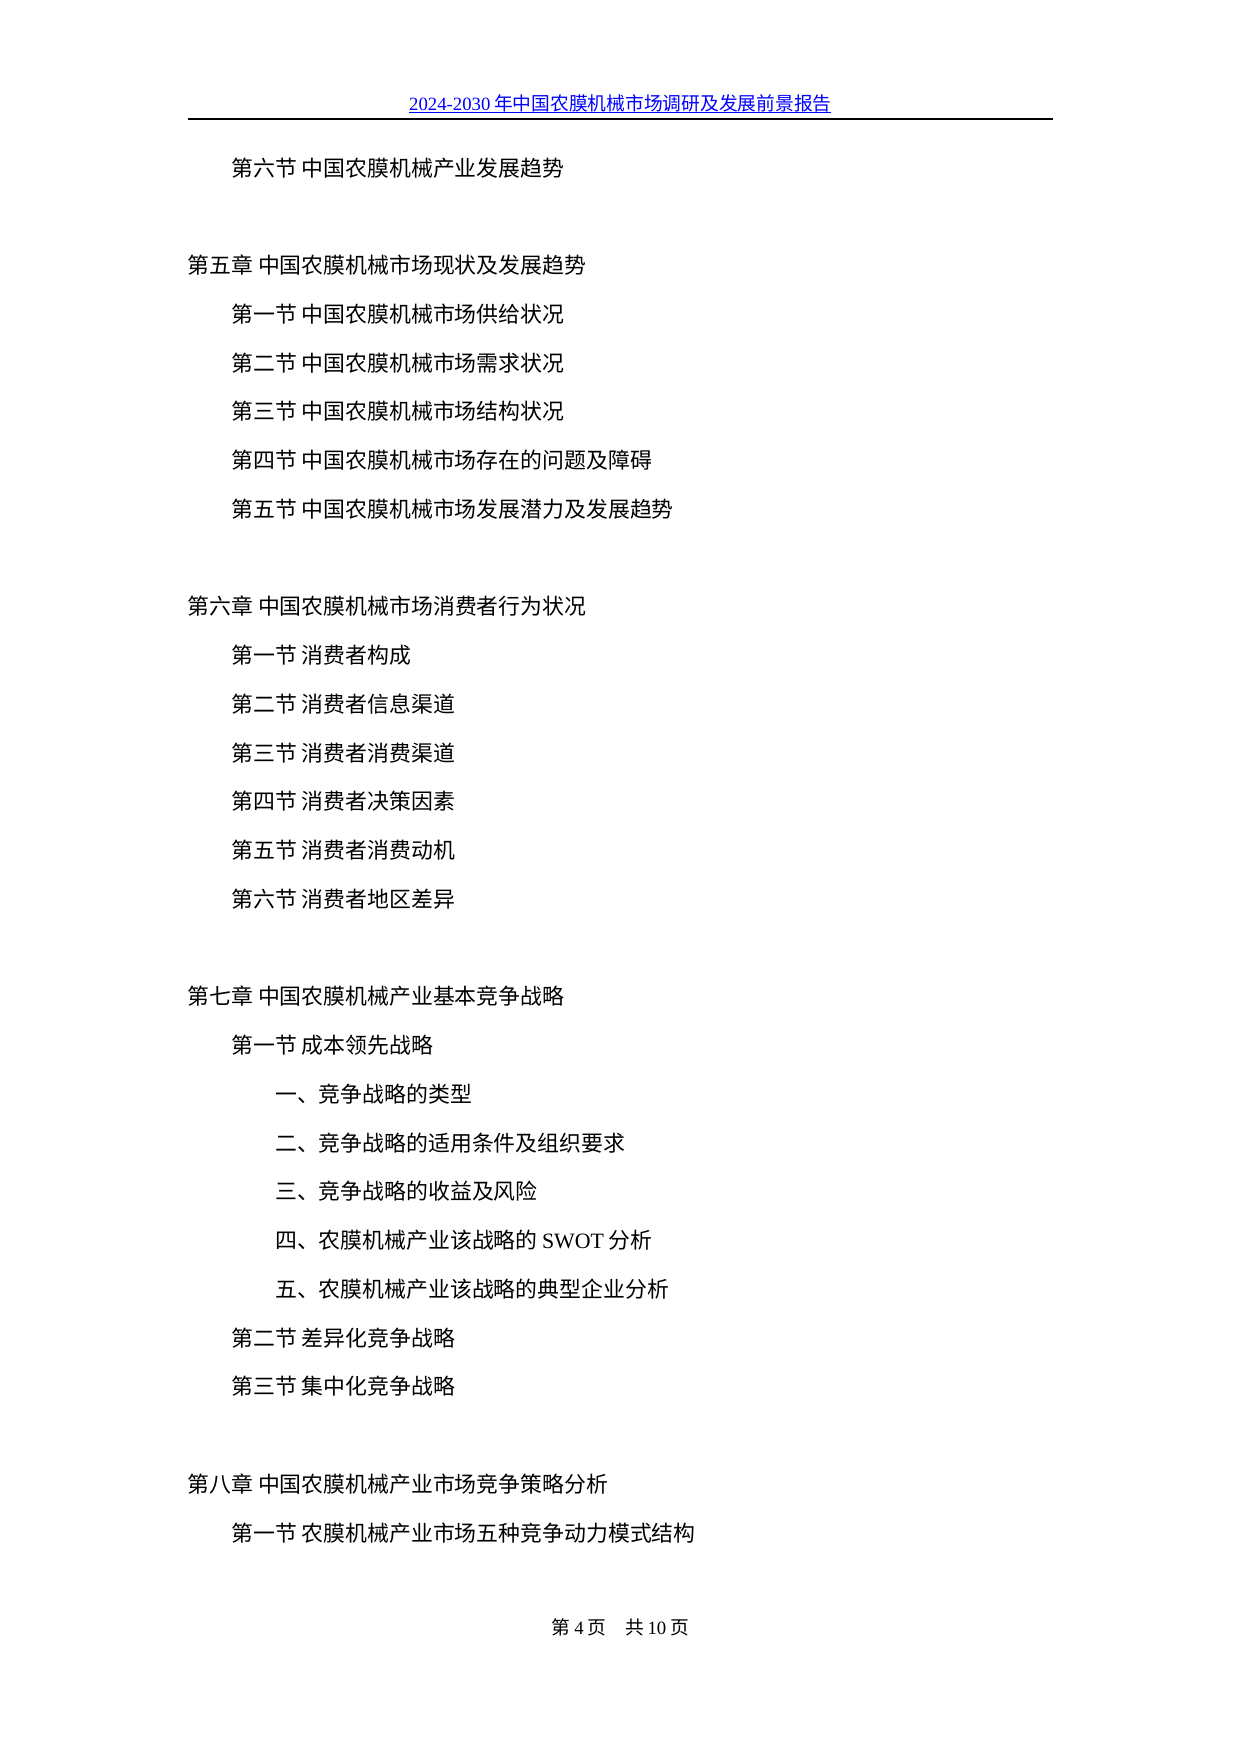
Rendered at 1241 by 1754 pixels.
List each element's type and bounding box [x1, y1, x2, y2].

text [187, 150, 1053, 1548]
